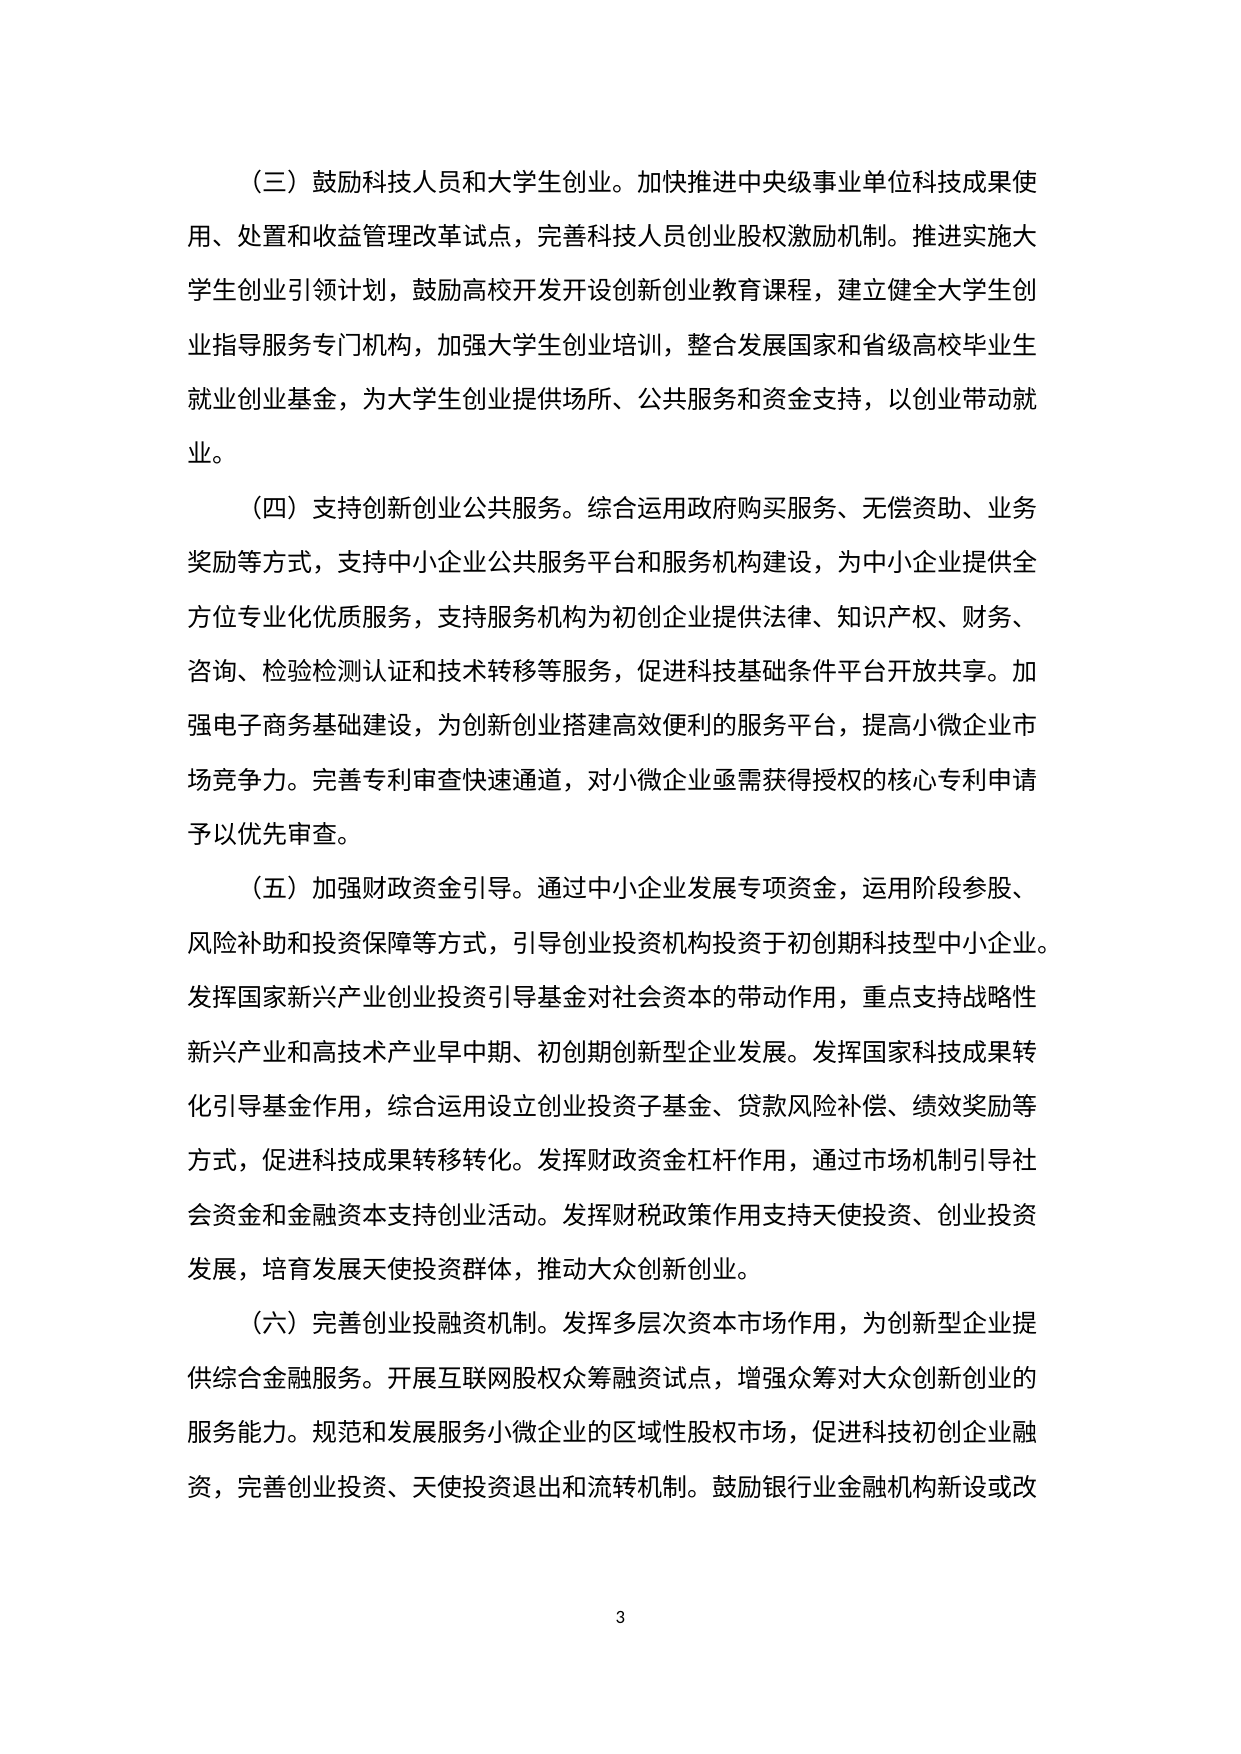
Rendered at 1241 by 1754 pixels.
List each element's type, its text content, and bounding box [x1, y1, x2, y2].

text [187, 1304, 1053, 1503]
text （四）支持创新创业公共服务。综合运用政府购买服务、无偿资助、业务奖励等方式，支持中小企业公共服务平台和服务机构建设，为中小企业提供全方位专业化优质服务，支持服务机构为初创企业提供法律、知识产权、财务、咨询、检验检测认证和技术转移等服务，促进科技基础条件平台开放共享。加强电子商务基础建设，为创新创业搭建高效便利的服务平台，提高小微企业市场竞争力。完善专利审查快速通道，对小微企业亟需获得授权的核心专利申请予以优先审查。 [187, 488, 1053, 851]
text （三）鼓励科技人员和大学生创业。加快推进中央级事业单位科技成果使用、处置和收益管理改革试点，完善科技人员创业股权激励机制。推进实施大学生创业引领计划，鼓励高校开发开设创新创业教育课程，建立健全大学生创业指导服务专门机构，加强大学生创业培训，整合发展国家和省级高校毕业生就业创业基金，为大学生创业提供场所、公共服务和资金支持，以创业带动就业。 [187, 162, 1053, 470]
text （五）加强财政资金引导。通过中小企业发展专项资金，运用阶段参股、风险补助和投资保障等方式，引导创业投资机构投资于初创期科技型中小企业。发挥国家新兴产业创业投资引导基金对社会资本的带动作用，重点支持战略性新兴产业和高技术产业早中期、初创期创新型企业发展。发挥国家科技成果转化引导基金作用，综合运用设立创业投资子基金、贷款风险补偿、绩效奖励等方式，促进科技成果转移转化。发挥财政资金杠杆作用，通过市场机制引导社会资金和金融资本支持创业活动。发挥财税政策作用支持天使投资、创业投资发展，培育发展天使投资群体，推动大众创新创业。 [187, 869, 1053, 1286]
